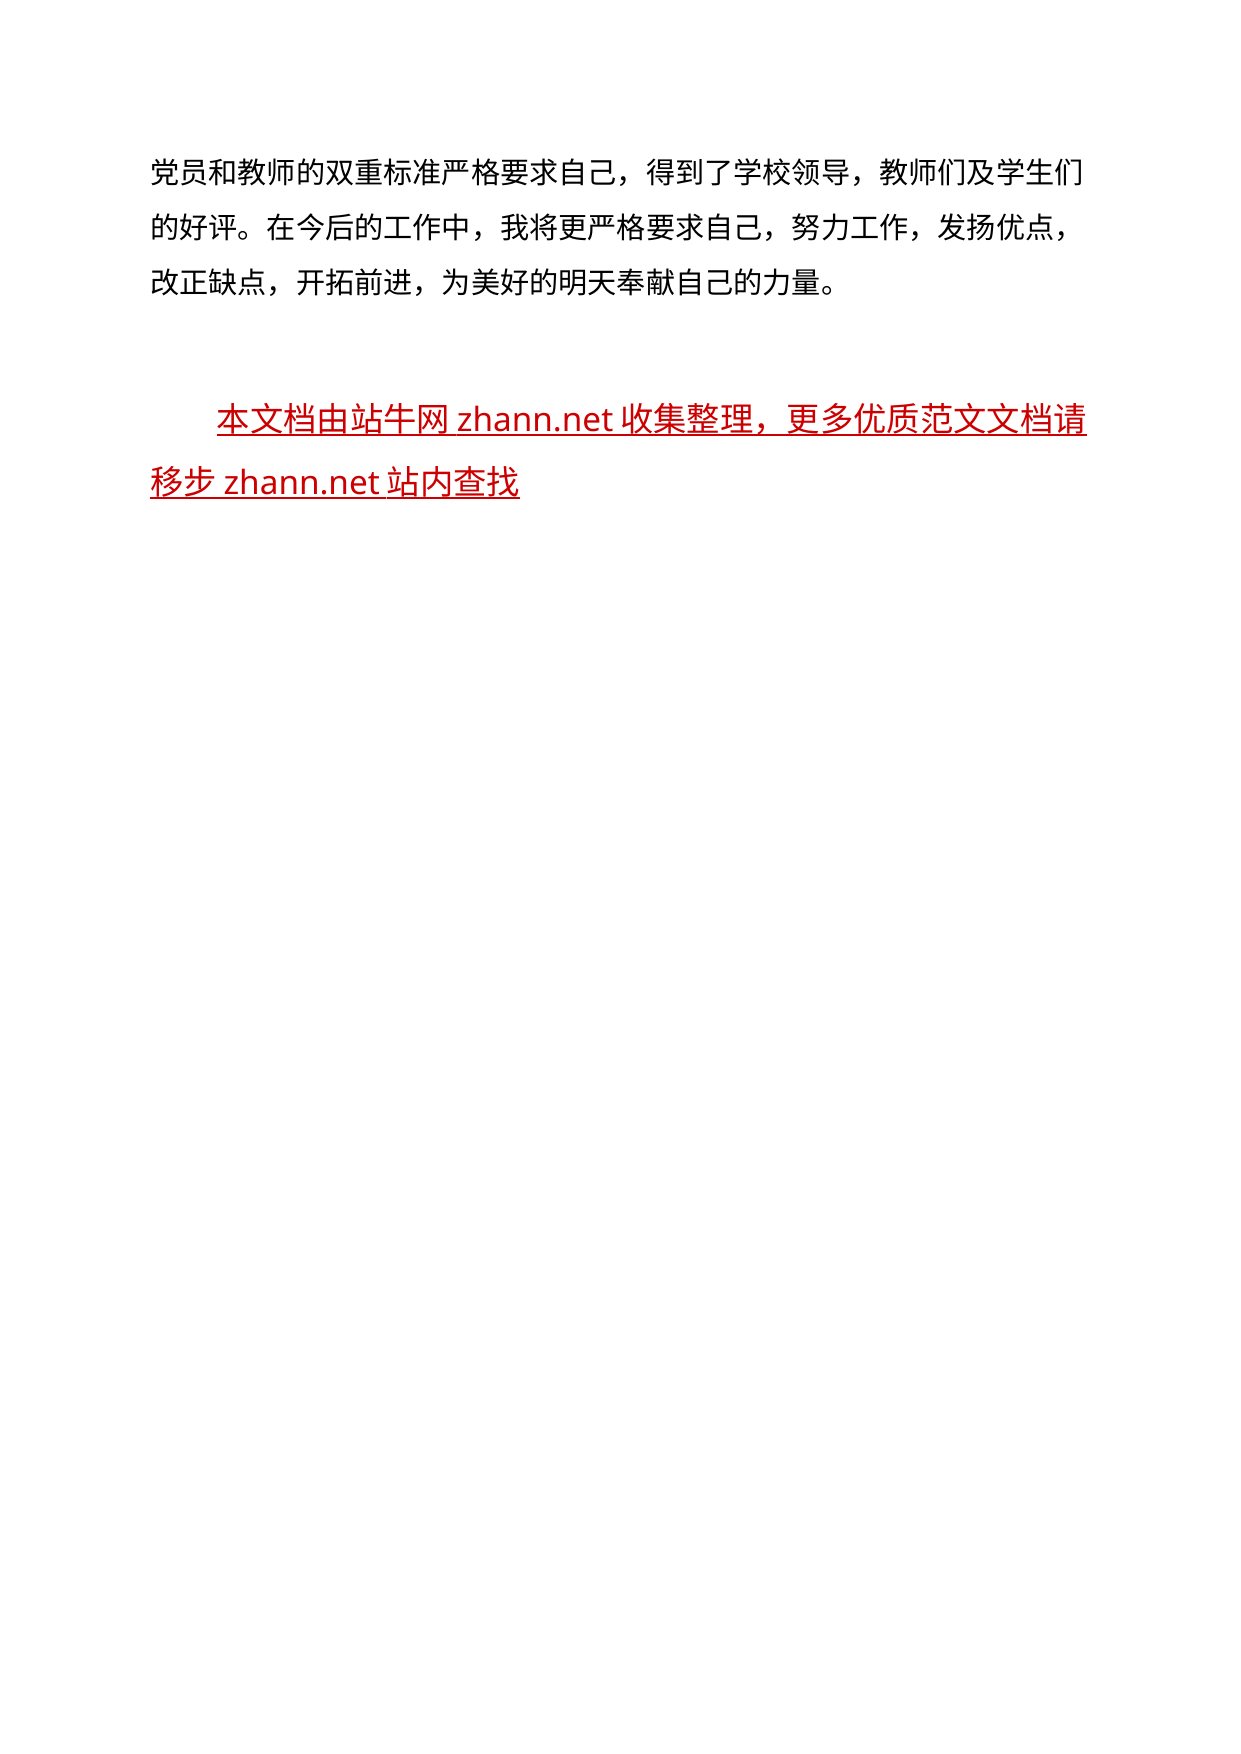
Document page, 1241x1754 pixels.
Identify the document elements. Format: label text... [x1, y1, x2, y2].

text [150, 150, 1090, 302]
text 本文档由站牛网zhann.net收集整理，更多优质范文文档请移步zhann.net站内查找 [150, 393, 1090, 504]
